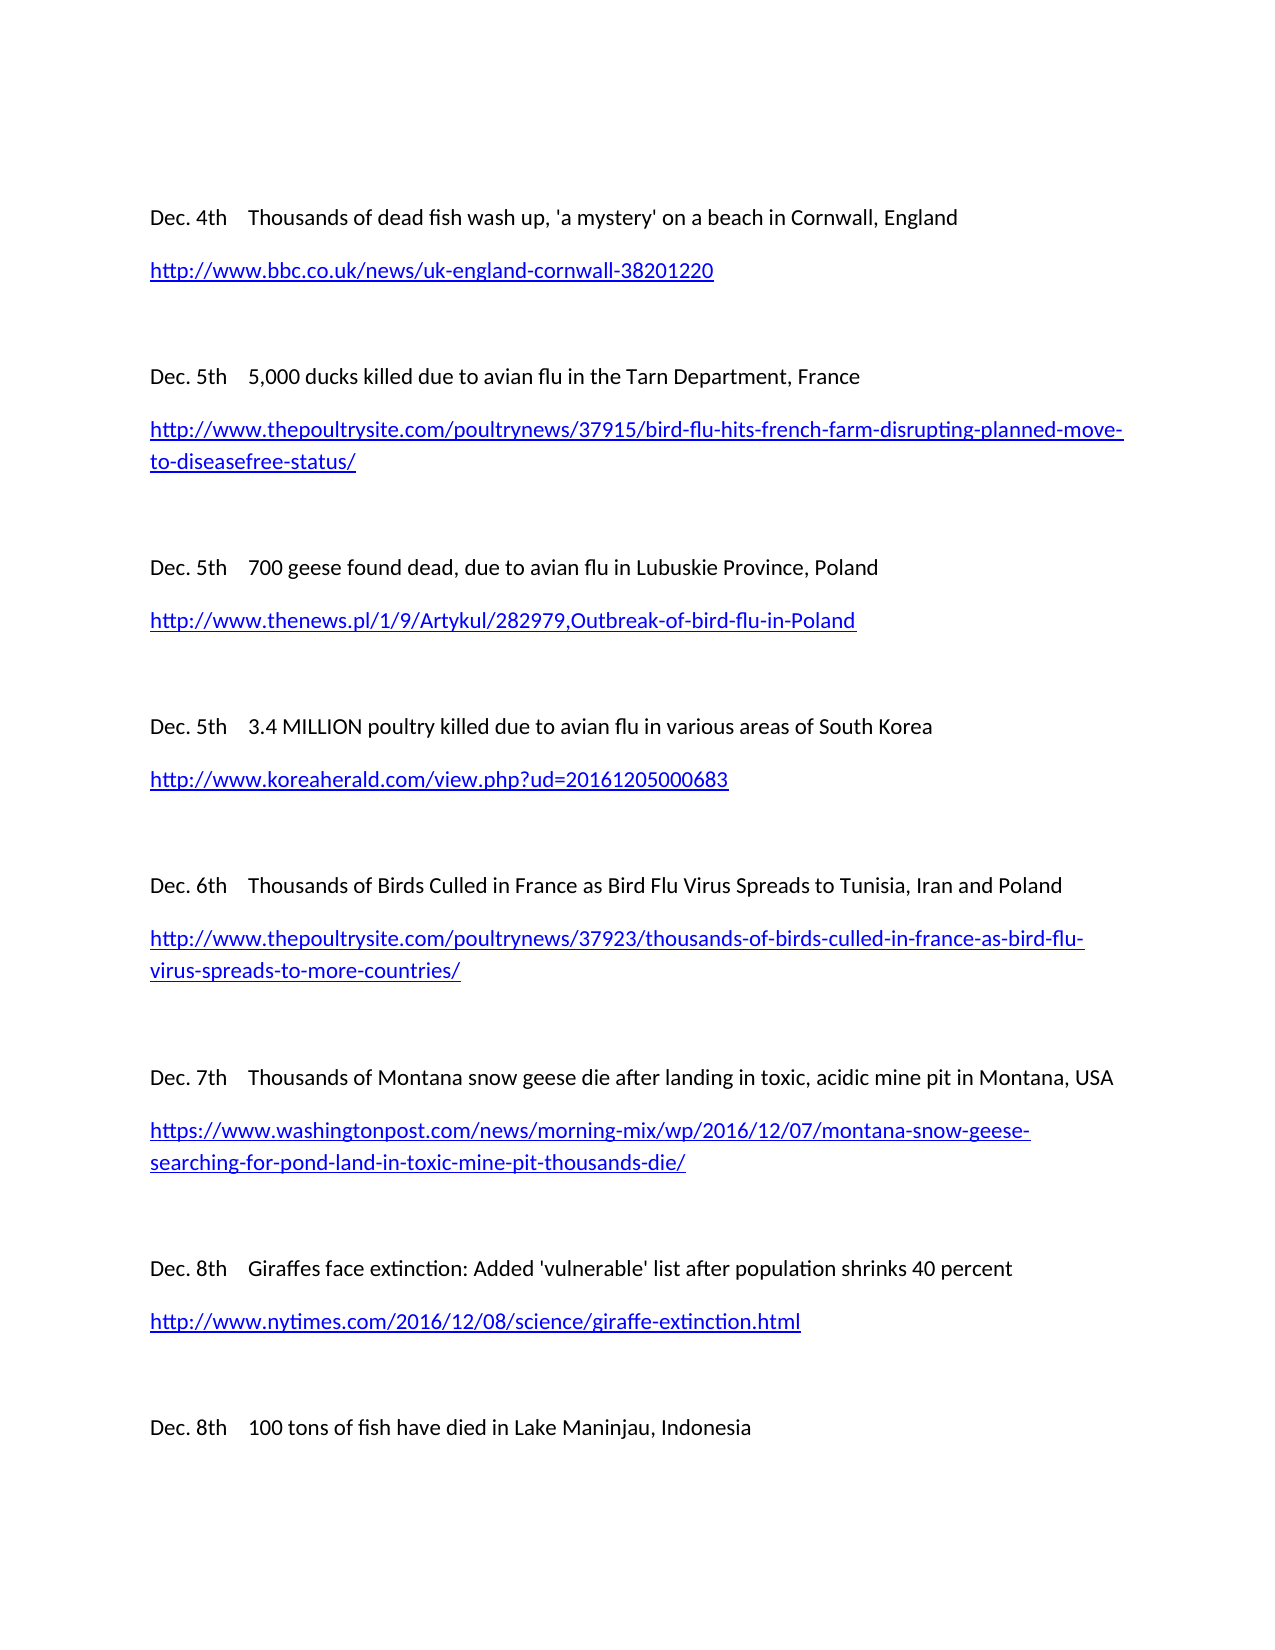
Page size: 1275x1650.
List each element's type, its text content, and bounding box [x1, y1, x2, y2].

text Dec. 4th Thousands of dead fish wash up, 'a mystery' on a beach in Cornwall, England [150, 203, 1125, 231]
text ​Dec. 8th 100 tons of fish have died in Lake Maninjau, Indonesia [150, 1413, 1125, 1441]
text Dec. 5th 700 geese found dead, due to avian flu in Lubuskie Province, Poland [150, 553, 1125, 581]
text http://www.thepoultrysite.com/poultrynews/37915/bird-flu-hits-french-farm-disrupting-planned-move-to-diseasefree-status/ [150, 415, 1125, 475]
text Dec. 5th 3.4 MILLION poultry killed due to avian flu in various areas of South Korea [150, 712, 1125, 740]
text Dec. 6th Thousands of Birds Culled in France as Bird Flu Virus Spreads to Tunisia, Iran and Poland [150, 871, 1125, 899]
text http://www.thenews.pl/1/9/Artykul/282979,Outbreak-of-bird-flu-in-Poland [150, 606, 1125, 634]
text Dec. 5th 5,000 ducks killed due to avian flu in the Tarn Department, France [150, 362, 1125, 390]
text http://www.nytimes.com/2016/12/08/science/giraffe-extinction.html [150, 1307, 1125, 1335]
text https://www.washingtonpost.com/news/morning-mix/wp/2016/12/07/montana-snow-geese-searching-for-pond-land-in-toxic-mine-pit-thousands-die/ [150, 1116, 1125, 1176]
text Dec. 8th Giraffes face extinction: Added 'vulnerable' list after population shrinks 40 percent [150, 1254, 1125, 1282]
text Dec. 7th Thousands of Montana snow geese die after landing in toxic, acidic mine pit in Montana, USA [150, 1063, 1125, 1091]
text http://www.thepoultrysite.com/poultrynews/37923/thousands-of-birds-culled-in-france-as-bird-flu-virus-spreads-to-more-countries/ [150, 924, 1125, 985]
text http://www.koreaherald.com/view.php?ud=20161205000683 [150, 765, 1125, 793]
text http://www.bbc.co.uk/news/uk-england-cornwall-38201220 [150, 256, 1125, 284]
